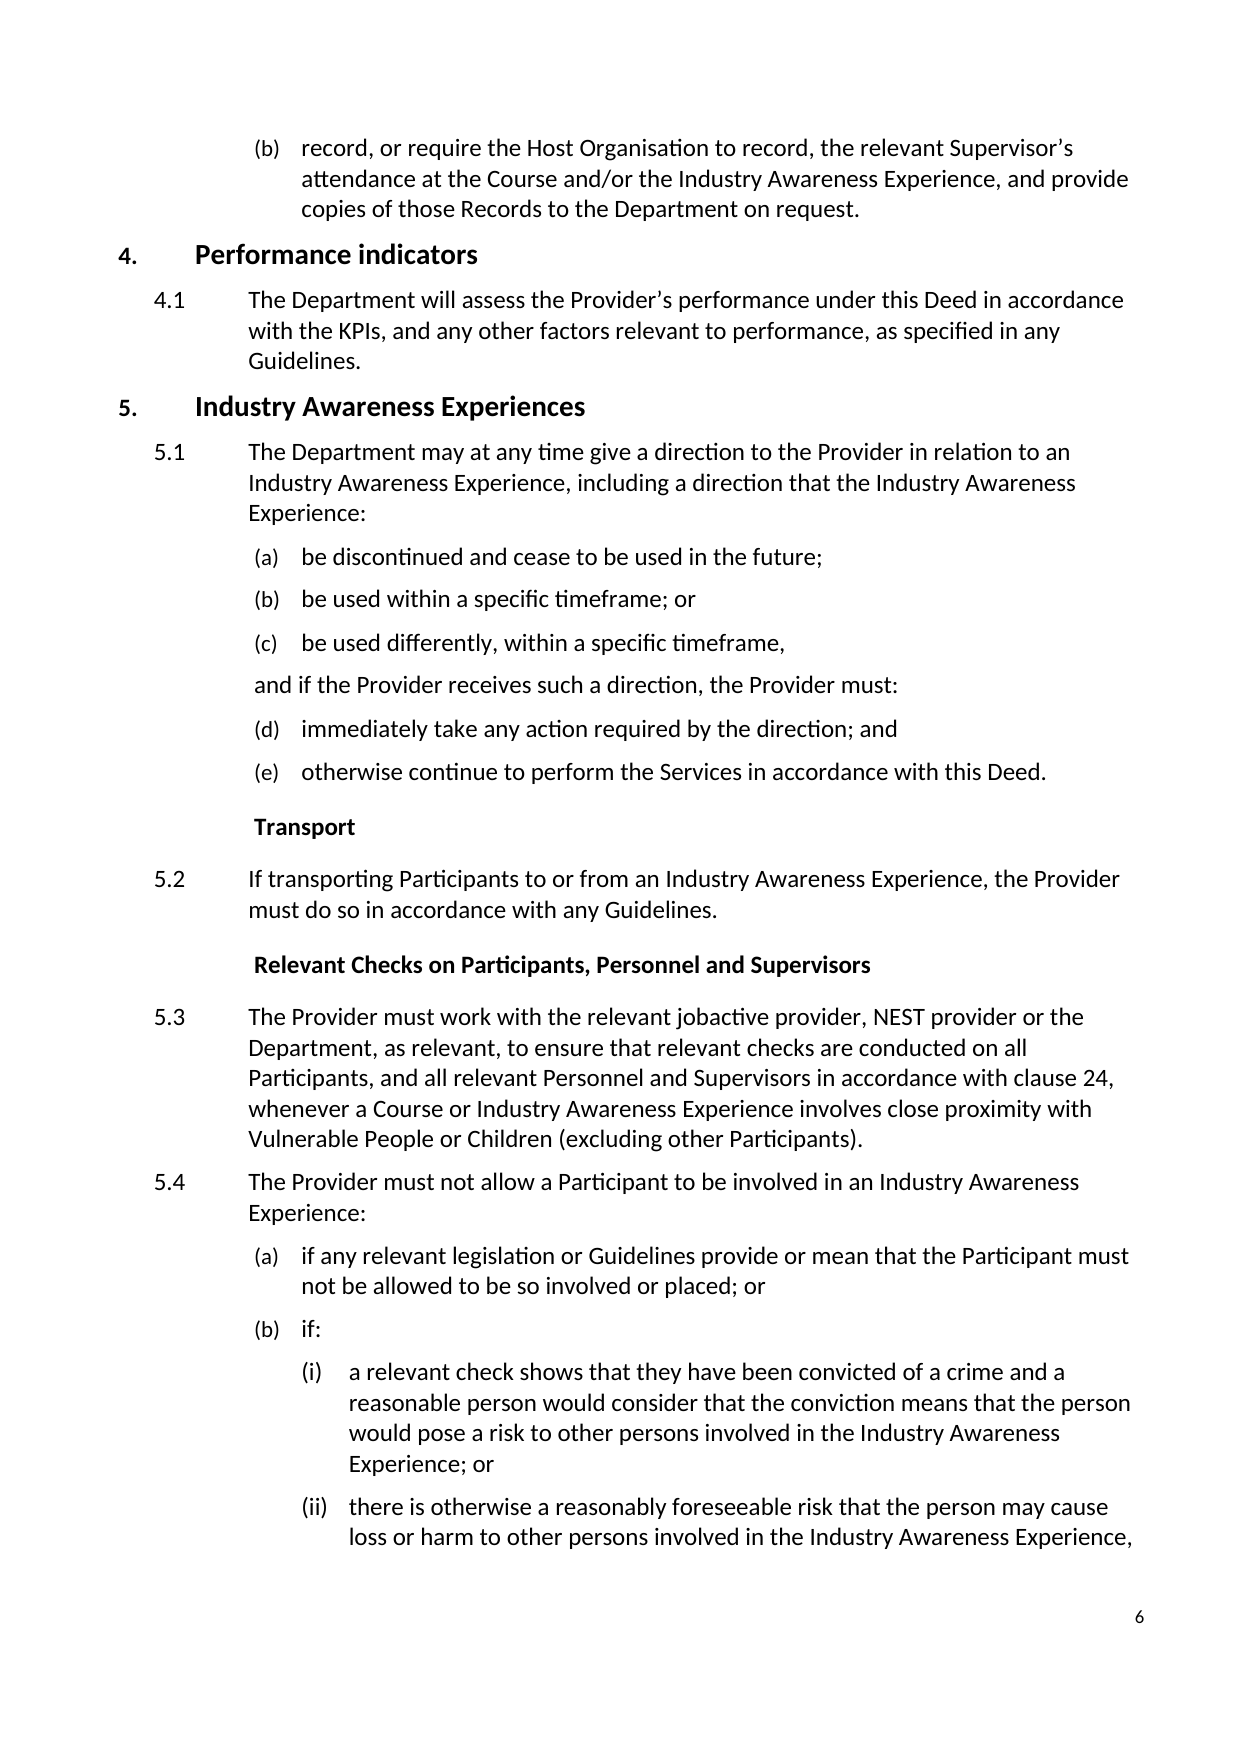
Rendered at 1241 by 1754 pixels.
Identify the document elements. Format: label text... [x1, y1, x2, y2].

list record, or require the Host Organisation to record, the relevant Supervisor’s attendance at the Course and/or the Industry Awareness Experience, and provide copies of those Records to the Department on request. [254, 132, 1144, 224]
list there is otherwise a reasonably foreseeable risk that the person may cause loss or harm to other persons involved in the Industry Awareness Experience, [301, 1491, 1144, 1552]
text If transporting Participants to or from an Industry Awareness Experience, the Provider must do so in accordance with any Guidelines. [153, 863, 1144, 924]
list if: [254, 1313, 1144, 1344]
text The Provider must work with the relevant jobactive provider, NEST provider or the Department, as relevant, to ensure that relevant checks are conducted on all Participants, and all relevant Personnel and Supervisors in accordance with clause 24, whenever a Course or Industry Awareness Experience involves close proximity with Vulnerable People or Children (excluding other Participants). [153, 1001, 1144, 1154]
text and if the Provider receives such a direction, the Provider must: [254, 670, 1144, 700]
list be discontinued and cease to be used in the future; [254, 541, 1144, 571]
list be used within a specific timeframe; or [254, 584, 1144, 614]
text Industry Awareness Experiences [118, 388, 1144, 424]
list if any relevant legislation or Guidelines provide or mean that the Participant must not be allowed to be so involved or placed; or [254, 1240, 1144, 1301]
text The Provider must not allow a Participant to be involved in an Industry Awareness Experience: [153, 1166, 1144, 1227]
list immediately take any action required by the direction; and [254, 713, 1144, 743]
list a relevant check shows that they have been convicted of a crime and a reasonable person would consider that the conviction means that the person would pose a risk to other persons involved in the Industry Awareness Experience; or [301, 1356, 1144, 1478]
subtitle Transport [254, 811, 1144, 842]
text The Department may at any time give a direction to the Provider in relation to an Industry Awareness Experience, including a direction that the Industry Awareness Experience: [153, 437, 1144, 528]
text The Department will assess the Provider’s performance under this Deed in accordance with the KPIs, and any other factors relevant to performance, as specified in any Guidelines. [153, 284, 1144, 376]
list be used differently, within a specific timeframe, [254, 627, 1144, 657]
text Performance indicators [118, 236, 1144, 272]
subtitle Relevant Checks on Participants, Personnel and Supervisors [254, 949, 1144, 980]
list otherwise continue to perform the Services in accordance with this Deed. [254, 756, 1144, 786]
